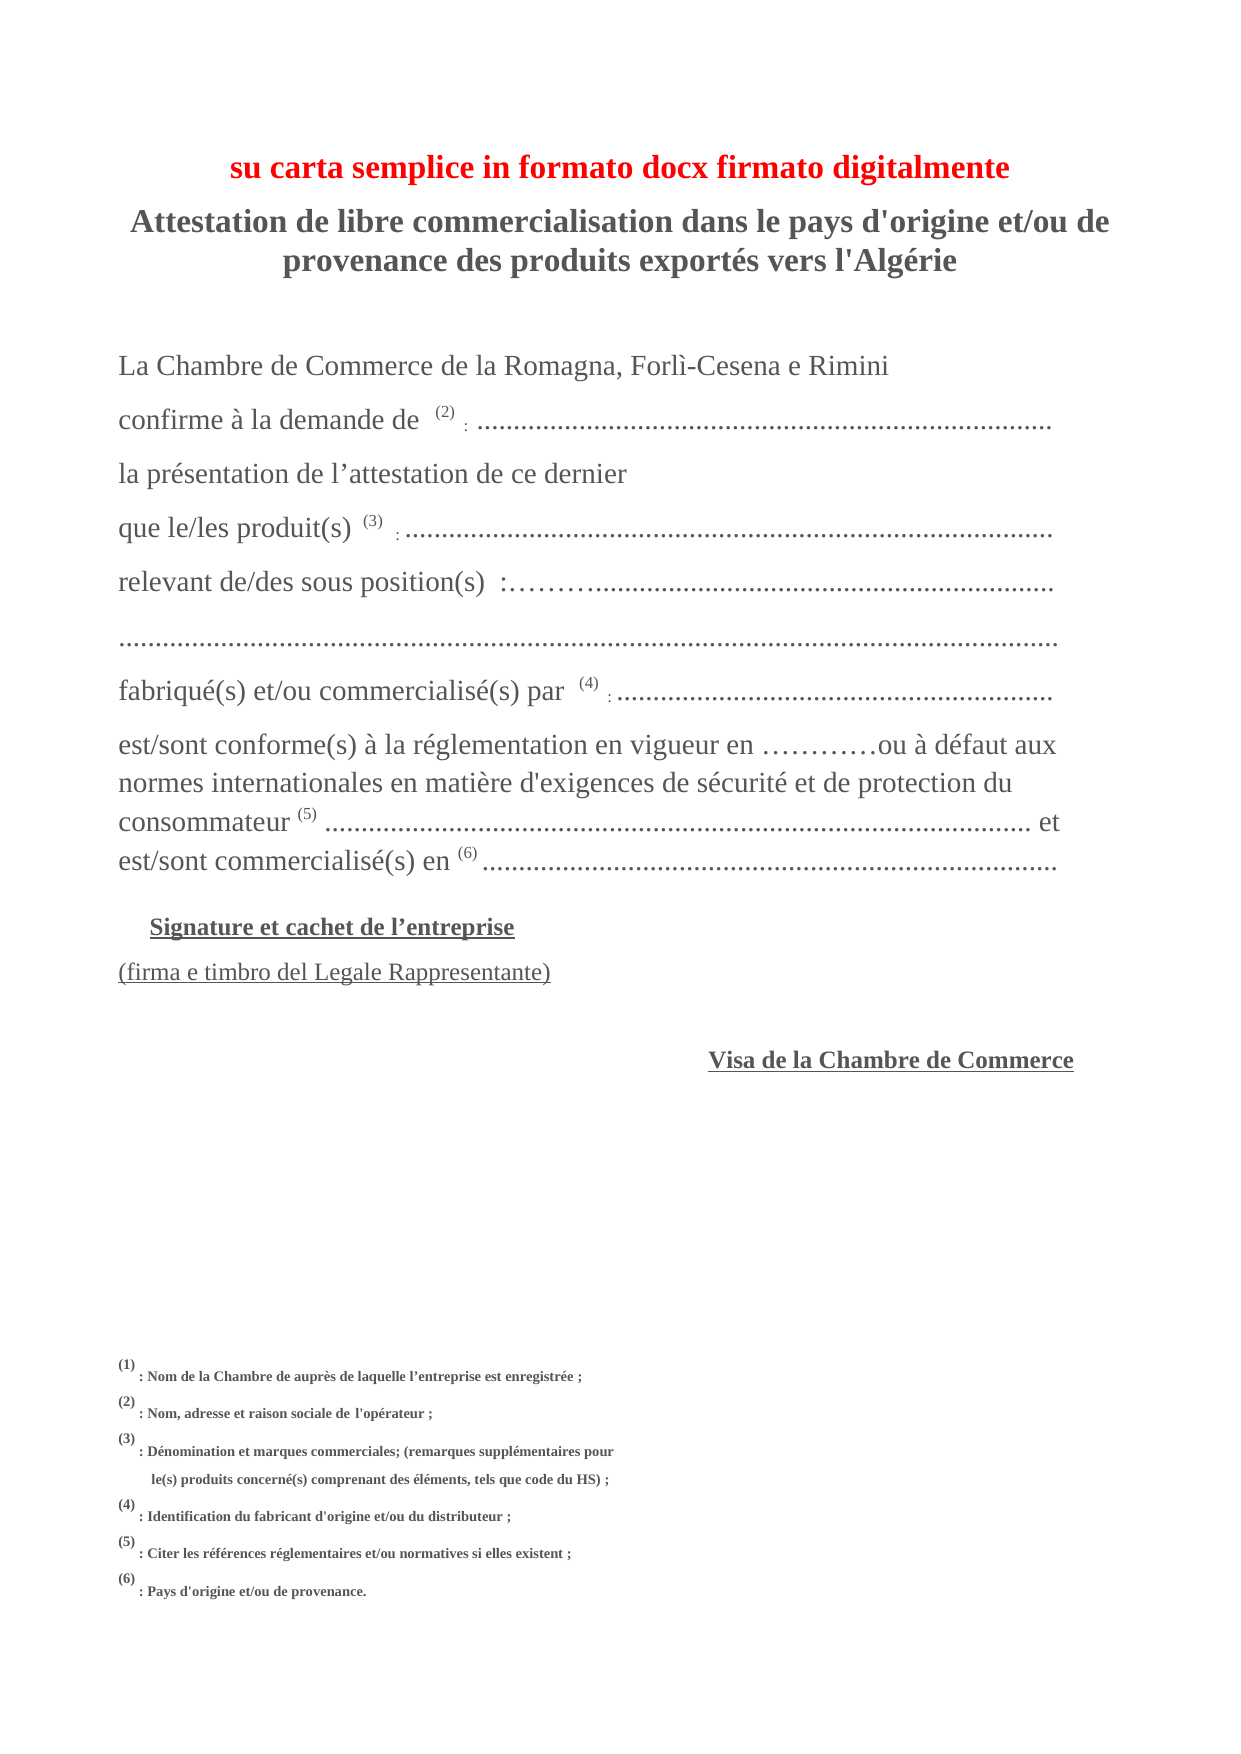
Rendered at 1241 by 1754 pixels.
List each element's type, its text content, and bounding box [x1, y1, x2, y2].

text relevant de/des sous position(s) :………............................................................... [118, 564, 1122, 598]
text Signature et cachet de l’entreprise [118, 912, 1122, 941]
text Attestation de libre commercialisation dans le pays d'origine et/ou de provenance des produits exportés vers l'Algérie [118, 202, 1122, 278]
text la présentation de l’attestation de ce dernier [118, 456, 1122, 490]
text que le/les produit(s) (3) : ......................................................................................... [118, 510, 1122, 544]
text (firma e timbro del Legale Rappresentante) [118, 957, 1122, 986]
text (1) : Nom de la Chambre de auprès de laquelle l’entreprise est enregistrée ; [118, 1356, 1122, 1385]
text (6) : Pays d'origine et/ou de provenance. [118, 1570, 1122, 1599]
text fabriqué(s) et/ou commercialisé(s) par (4) : ............................................................ [118, 673, 1122, 706]
text (3) : Dénomination et marques commerciales; (remarques supplémentaires pour [118, 1430, 1122, 1459]
text (4) : Identification du fabricant d'origine et/ou du distributeur ; [118, 1496, 1122, 1525]
text su carta semplice in formato docx firmato digitalmente [118, 148, 1122, 186]
text ................................................................................................................................. [118, 619, 1122, 652]
text Visa de la Chambre de Commerce [708, 1046, 1122, 1074]
text La Chambre de Commerce de la Romagna, Forlì-Cesena e Rimini [118, 348, 1122, 381]
text le(s) produits concerné(s) comprenant des éléments, tels que code du HS) ; [148, 1459, 1122, 1488]
text confirme à la demande de (2) : ............................................................................... [118, 402, 1122, 436]
text (2) : Nom, adresse et raison sociale de l'opérateur ; [118, 1393, 1122, 1422]
text est/sont conforme(s) à la réglementation en vigueur en …………ou à défaut aux normes internationales en matière d'exigences de sécurité et de protection du consommateur (5) ................................................................................................. et est/sont commercialisé(s) en (6) ............................................................................... [118, 727, 1122, 876]
text (5) : Citer les références réglementaires et/ou normatives si elles existent ; [118, 1533, 1122, 1562]
